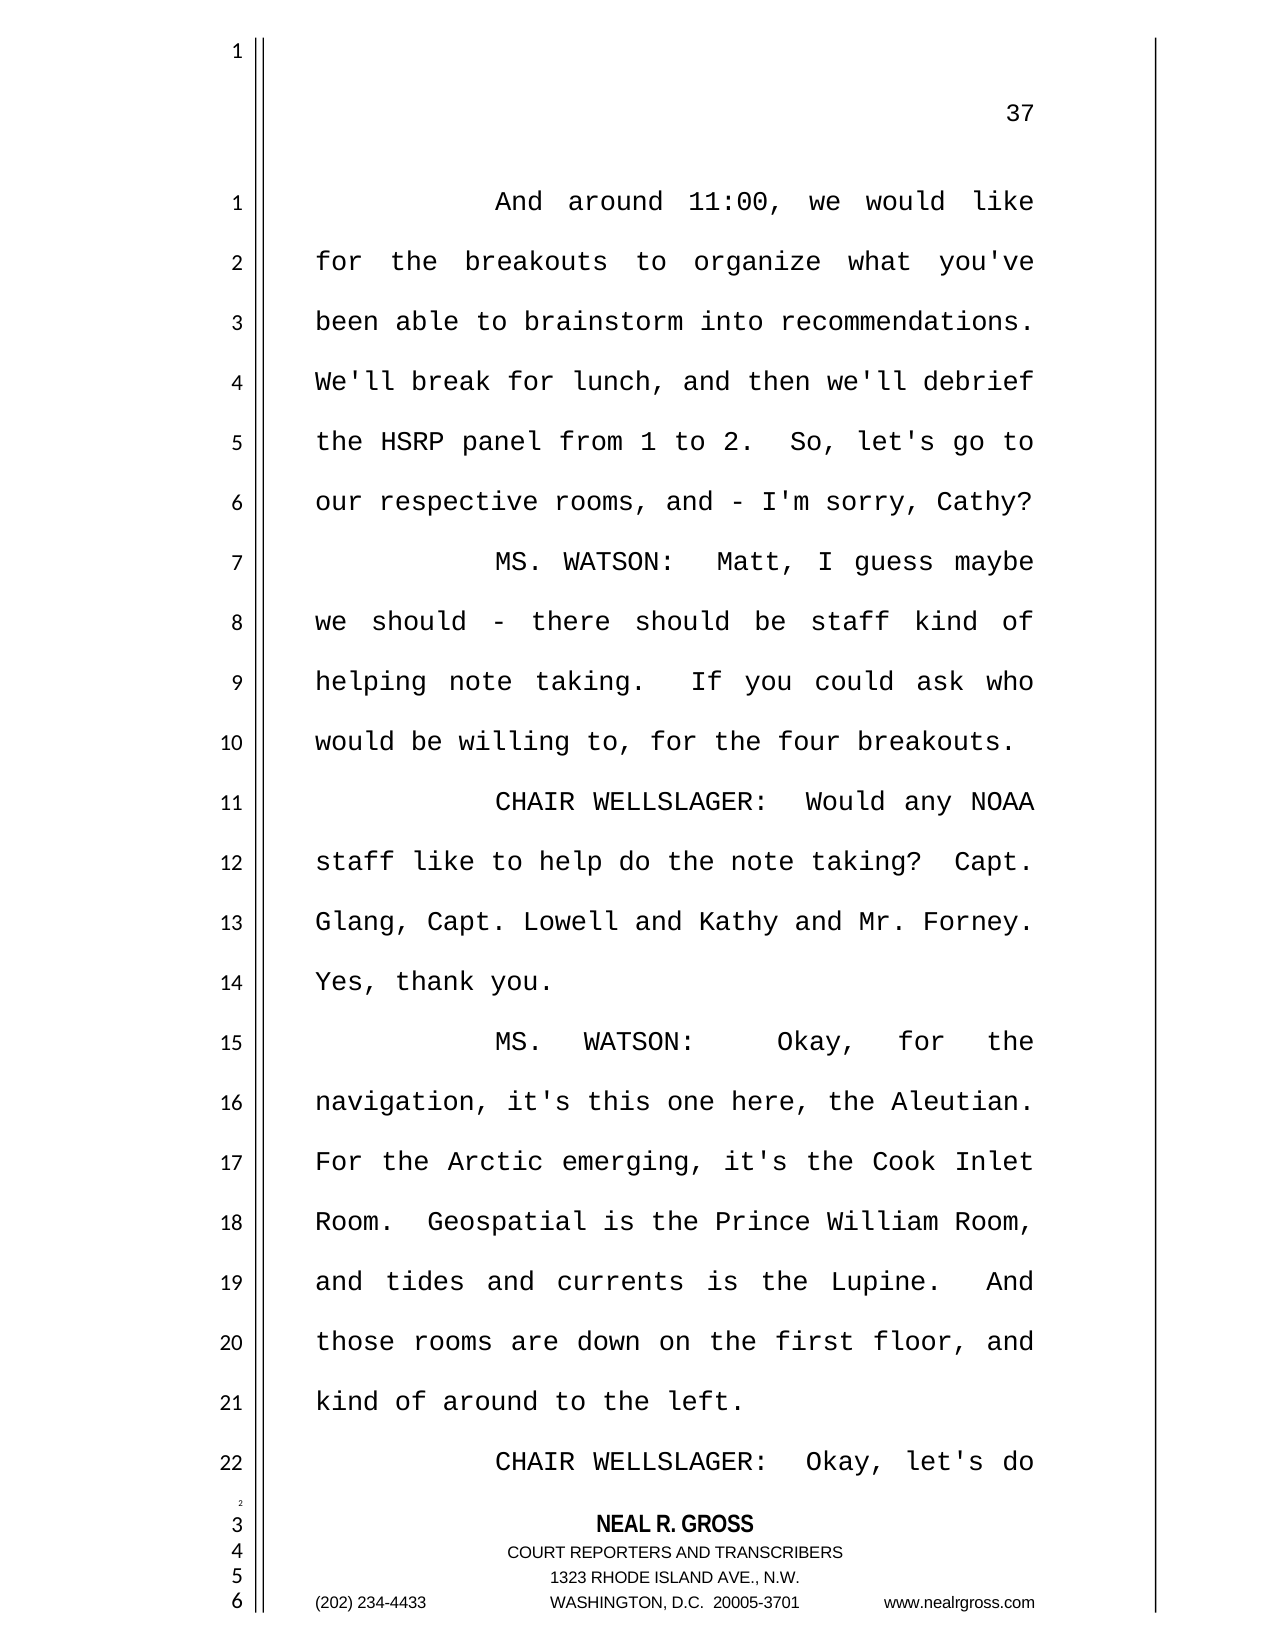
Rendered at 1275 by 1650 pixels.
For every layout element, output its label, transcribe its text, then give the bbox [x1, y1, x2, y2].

text MS. WATSON: Matt, I guess maybe we should - there should be staff kind of helping note taking. If you could ask who would be willing to, for the four breakouts. [315, 522, 1035, 762]
text CHAIR WELLSLAGER: Would any NOAA staff like to help do the note taking? Capt. Glang, Capt. Lowell and Kathy and Mr. Forney. Yes, thank you. [315, 762, 1035, 1002]
text MS. WATSON: Okay, for the navigation, it's this one here, the Aleutian. For the Arctic emerging, it's the Cook Inlet Room. Geospatial is the Prince William Room, and tides and currents is the Lupine. And those rooms are down on the first floor, and kind of around to the left. [315, 1002, 1035, 1422]
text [315, 1422, 1035, 1482]
text And around 11:00, we would like for the breakouts to organize what you've been able to brainstorm into recommendations. We'll break for lunch, and then we'll debrief the HSRP panel from 1 to 2. So, let's go to our respective rooms, and - I'm sorry, Cathy? [315, 162, 1035, 522]
